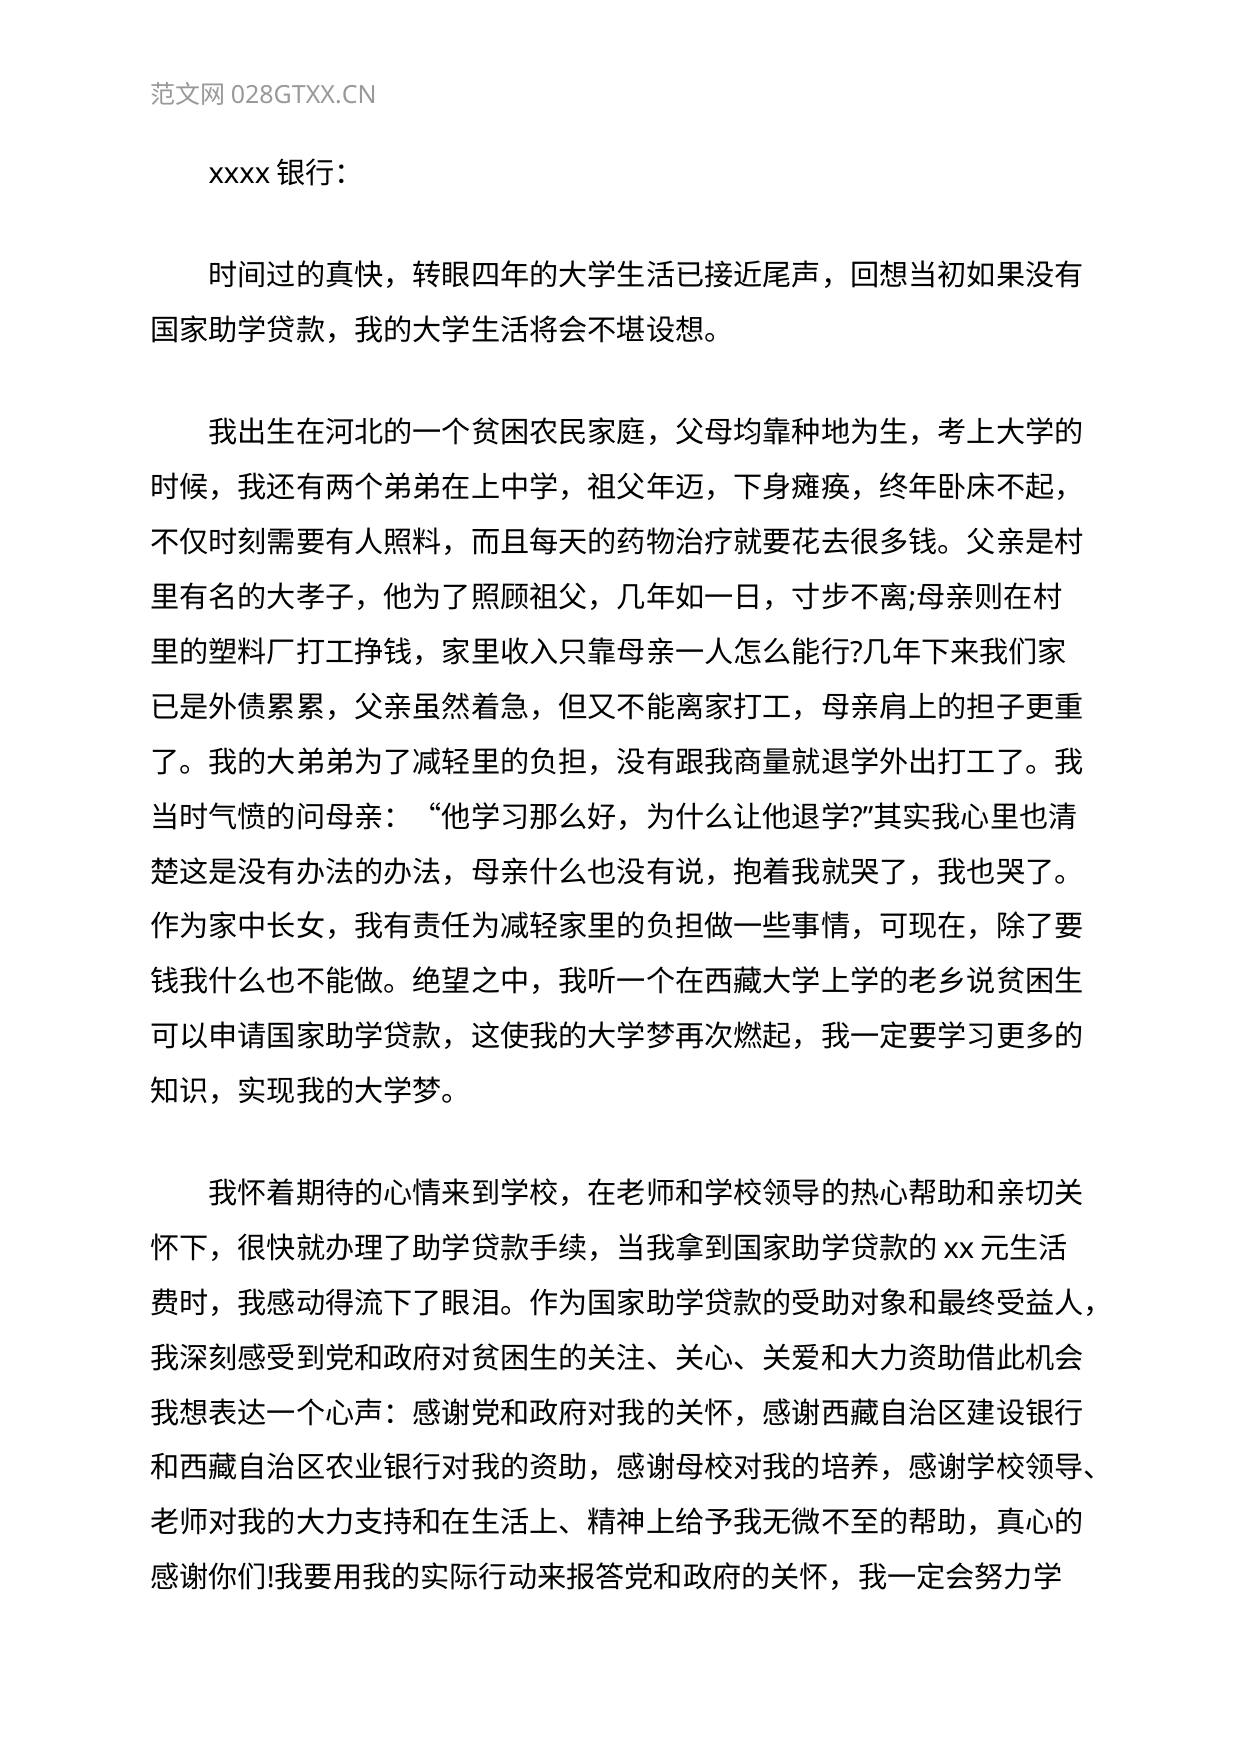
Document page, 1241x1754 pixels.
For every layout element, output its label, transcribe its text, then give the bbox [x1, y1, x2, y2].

text xxxx银行： [150, 150, 1090, 192]
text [150, 1169, 1090, 1596]
text 时间过的真快，转眼四年的大学生活已接近尾声，回想当初如果没有国家助学贷款，我的大学生活将会不堪设想。 [150, 252, 1090, 349]
text 我出生在河北的一个贫困农民家庭，父母均靠种地为生，考上大学的时候，我还有两个弟弟在上中学，祖父年迈，下身瘫痪，终年卧床不起，不仅时刻需要有人照料，而且每天的药物治疗就要花去很多钱。父亲是村里有名的大孝子，他为了照顾祖父，几年如一日，寸步不离;母亲则在村里的塑料厂打工挣钱，家里收入只靠母亲一人怎么能行?几年下来我们家已是外债累累，父亲虽然着急，但又不能离家打工，母亲肩上的担子更重了。我的大弟弟为了减轻里的负担，没有跟我商量就退学外出打工了。我当时气愤的问母亲：“他学习那么好，为什么让他退学?”其实我心里也清楚这是没有办法的办法，母亲什么也没有说，抱着我就哭了，我也哭了。作为家中长女，我有责任为减轻家里的负担做一些事情，可现在，除了要钱我什么也不能做。绝望之中，我听一个在西藏大学上学的老乡说贫困生可以申请国家助学贷款，这使我的大学梦再次燃起，我一定要学习更多的知识，实现我的大学梦。 [150, 409, 1090, 1110]
